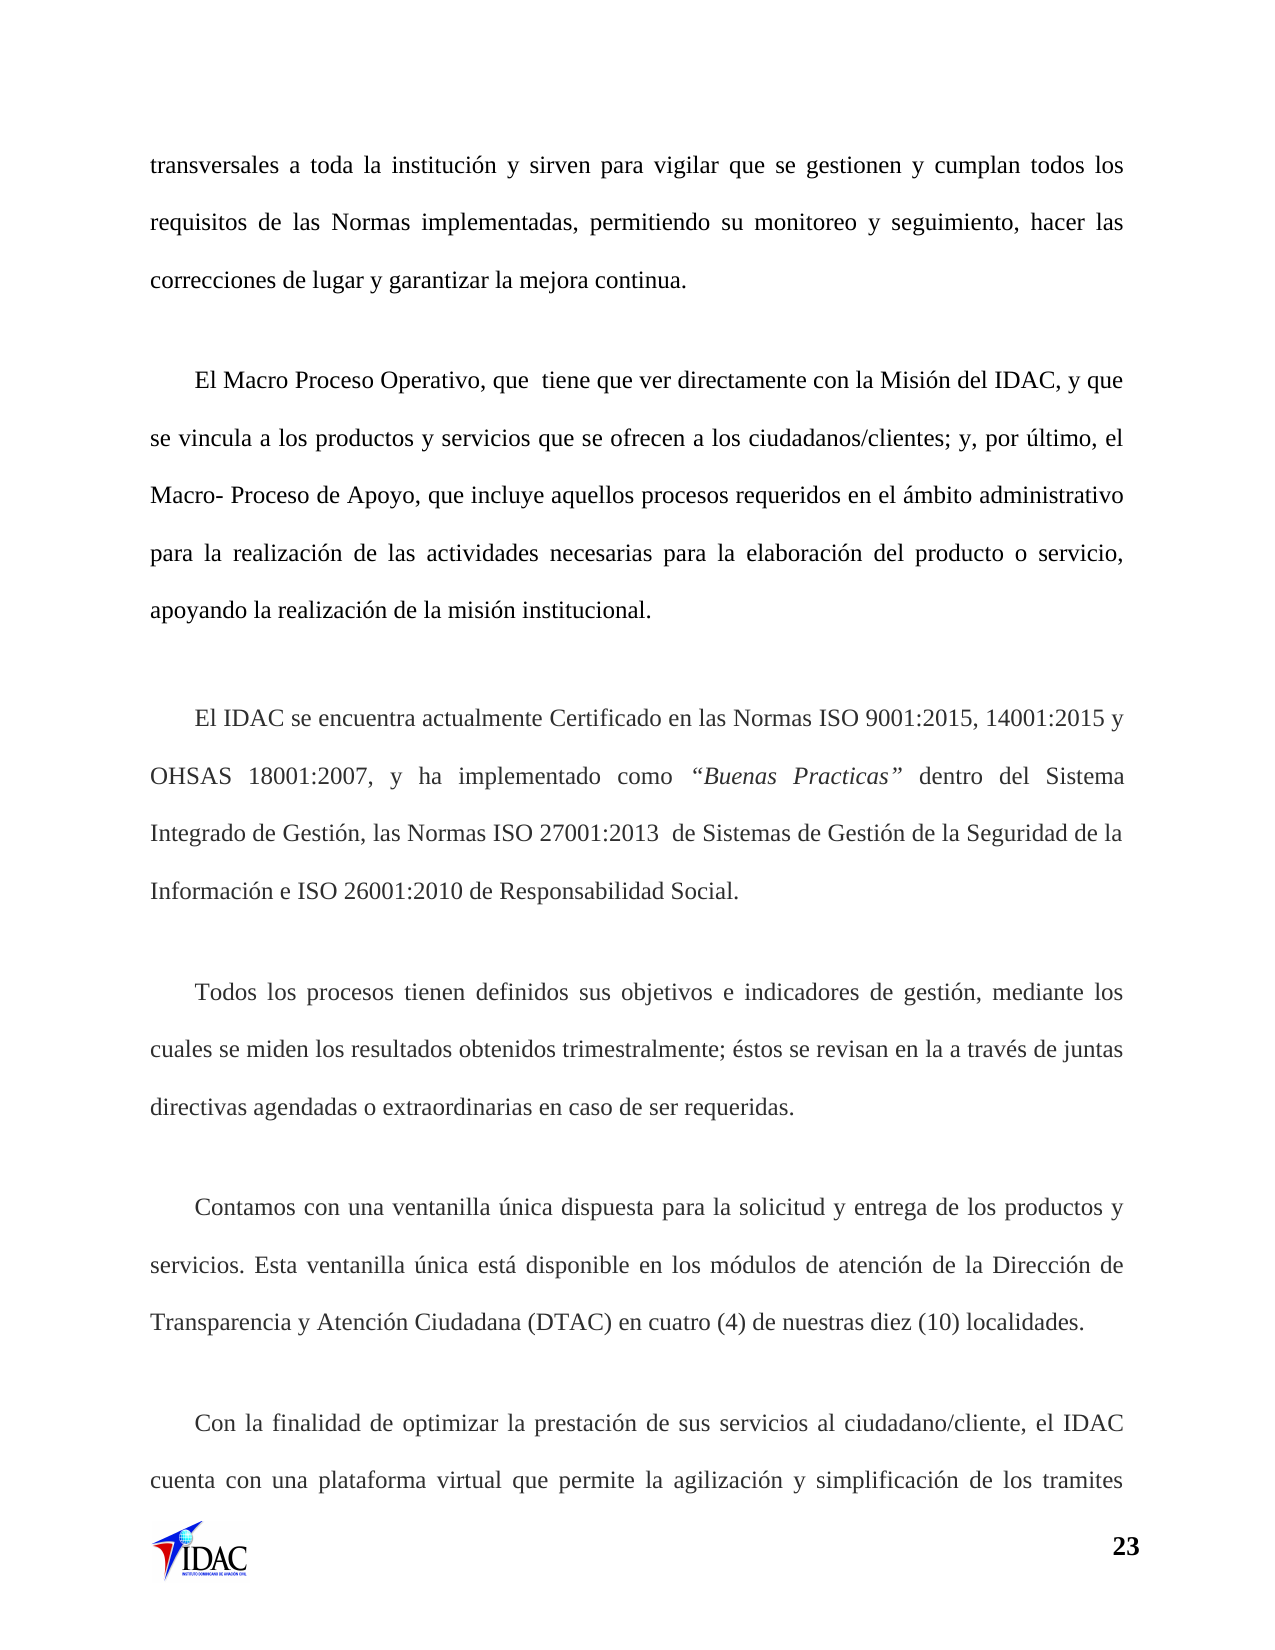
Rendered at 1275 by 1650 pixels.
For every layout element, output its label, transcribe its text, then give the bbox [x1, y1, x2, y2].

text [150, 150, 1125, 294]
picture [151, 1521, 250, 1583]
text El IDAC se encuentra actualmente Certificado en las Normas ISO 9001:2015, 14001:2015 y OHSAS 18001:2007, y ha implementado como “Buenas Practicas” dentro del Sistema Integrado de Gestión, las Normas ISO 27001:2013 de Sistemas de Gestión de la Seguridad de la Información e ISO 26001:2010 de Responsabilidad Social. [150, 703, 1125, 905]
text El Macro Proceso Operativo, que tiene que ver directamente con la Misión del IDAC, y que se vincula a los productos y servicios que se ofrecen a los ciudadanos/clientes; y, por último, el Macro- Proceso de Apoyo, que incluye aquellos procesos requeridos en el ámbito administrativo para la realización de las actividades necesarias para la elaboración del producto o servicio, apoyando la realización de la misión institucional. [150, 366, 1125, 624]
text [150, 1408, 1125, 1494]
text Todos los procesos tienen definidos sus objetivos e indicadores de gestión, mediante los cuales se miden los resultados obtenidos trimestralmente; éstos se revisan en la a través de juntas directivas agendadas o extraordinarias en caso de ser requeridas. [150, 977, 1125, 1120]
text Contamos con una ventanilla única dispuesta para la solicitud y entrega de los productos y servicios. Esta ventanilla única está disponible en los módulos de atención de la Dirección de Transparencia y Atención Ciudadana (DTAC) en cuatro (4) de nuestras diez (10) localidades. [150, 1192, 1125, 1336]
